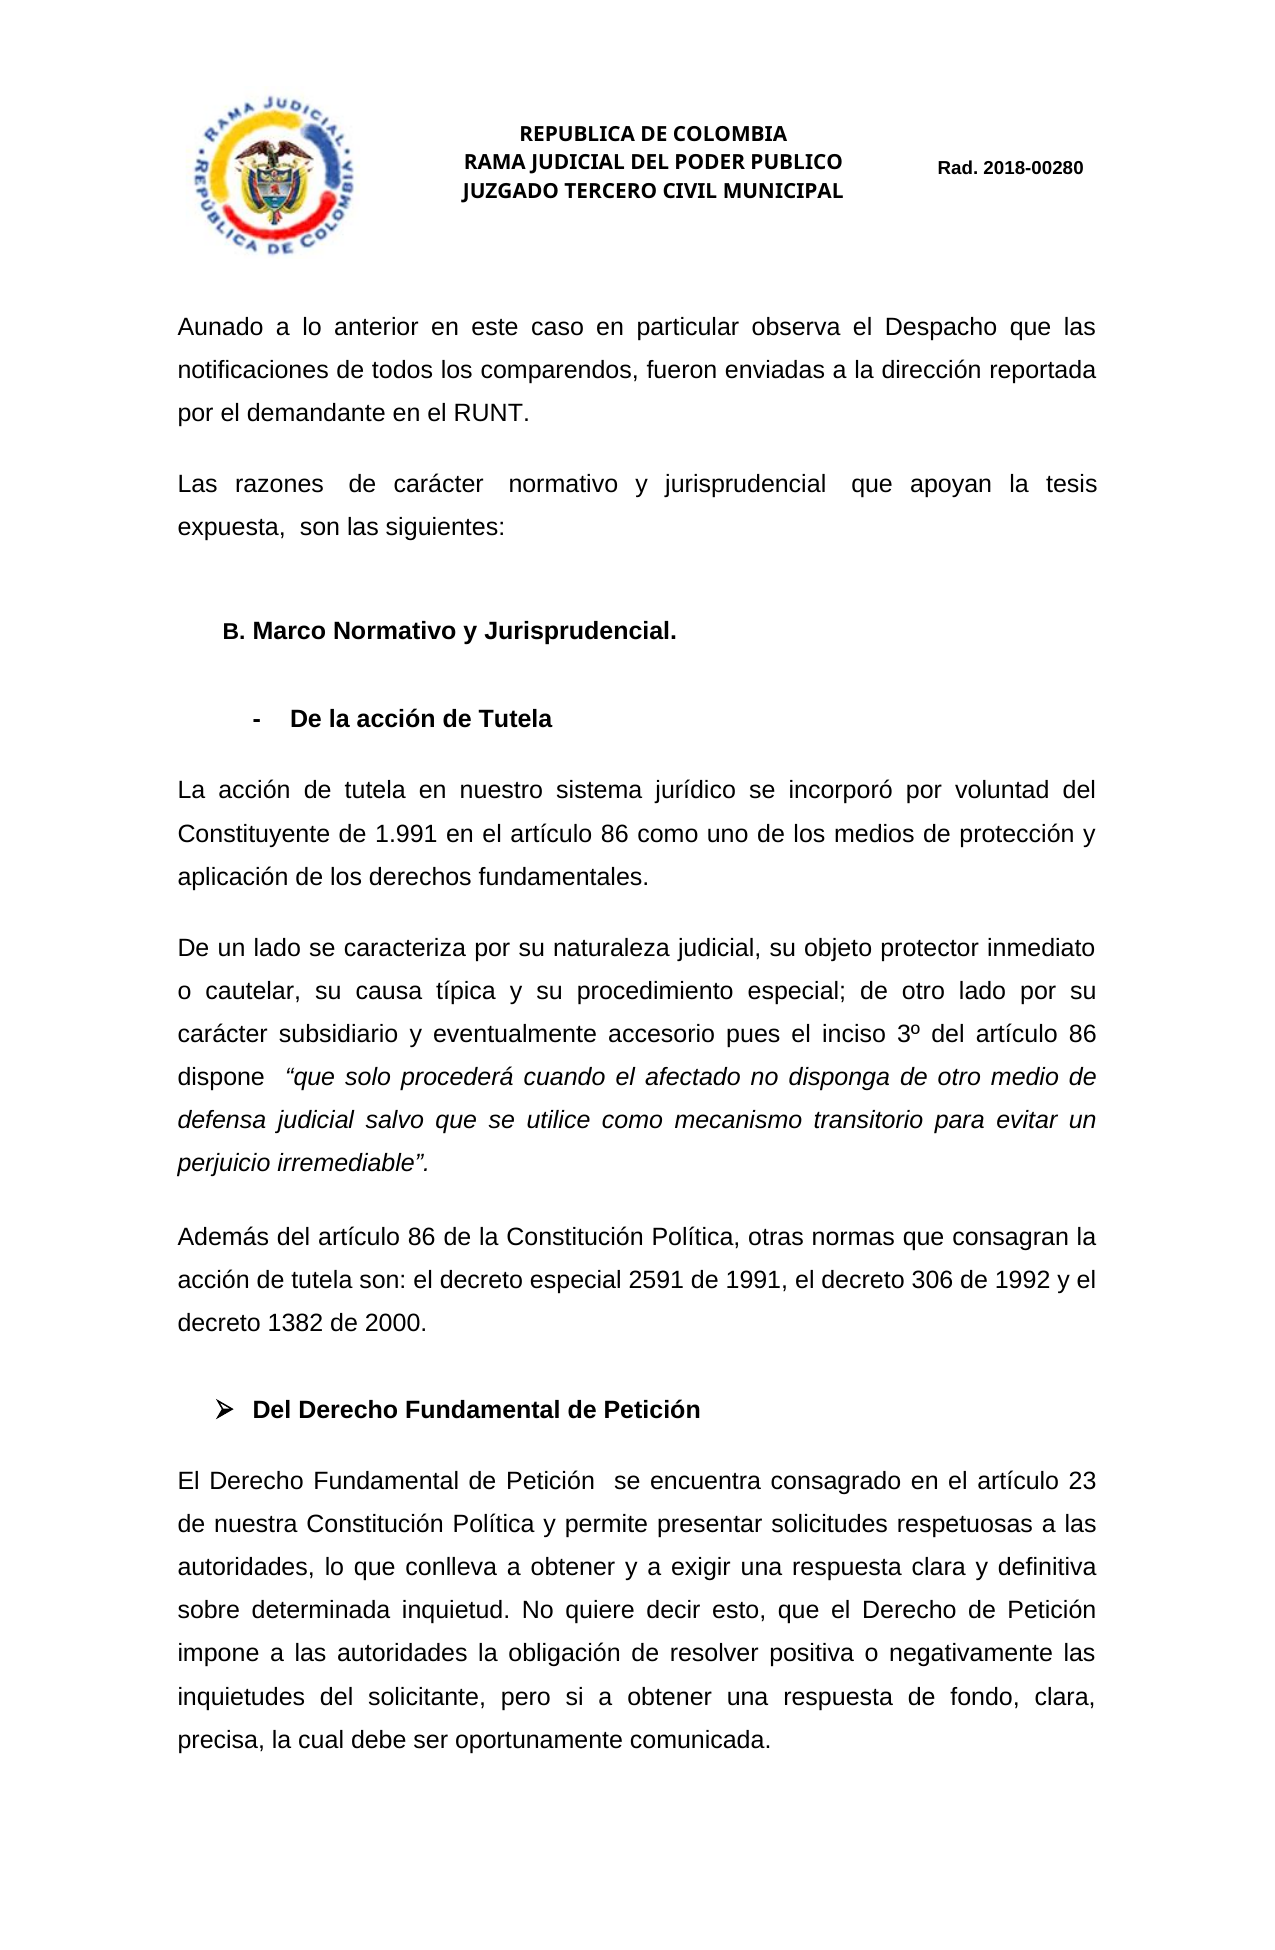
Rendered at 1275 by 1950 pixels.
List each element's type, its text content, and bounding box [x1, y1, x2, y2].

text La acción de tutela en nuestro sistema jurídico se incorporó por voluntad del Constituyente de 1.991 en el artículo 86 como uno de los medios de protección y aplicación de los derechos fundamentales. [177, 733, 1098, 890]
list De la acción de Tutela [252, 704, 1098, 733]
text Las razones de carácter normativo y jurisprudencial que apoyan la tesis expuesta, son las siguientes: [177, 469, 1098, 541]
list Del Derecho Fundamental de Petición [215, 1394, 1098, 1423]
picture [185, 86, 361, 259]
text Aunado a lo anterior en este caso en particular observa el Despacho que las notificaciones de todos los comparendos, fueron enviadas a la dirección reportada por el demandante en el RUNT. [177, 312, 1098, 427]
text Además del artículo 86 de la Constitución Política, otras normas que consagran la acción de tutela son: el decreto especial 2591 de 1991, el decreto 306 de 1992 y el decreto 1382 de 2000. [177, 1222, 1098, 1337]
text De un lado se caracteriza por su naturaleza judicial, su objeto protector inmediato o cautelar, su causa típica y su procedimiento especial; de otro lado por su carácter subsidiario y eventualmente accesorio pues el inciso 3º del artículo 86 dispone “que solo procederá cuando el afectado no disponga de otro medio de defensa judicial salvo que se utilice como mecanismo transitorio para evitar un perjuicio irremediable”. [177, 933, 1098, 1177]
text El Derecho Fundamental de Petición se encuentra consagrado en el artículo 23 de nuestra Constitución Política y permite presentar solicitudes respetuosas a las autoridades, lo que conlleva a obtener y a exigir una respuesta clara y definitiva sobre determinada inquietud. No quiere decir esto, que el Derecho de Petición impone a las autoridades la obligación de resolver positiva o negativamente las inquietudes del solicitante, pero si a obtener una respuesta de fondo, clara, precisa, la cual debe ser oportunamente comunicada. [177, 1466, 1098, 1753]
list Marco Normativo y Jurisprudencial. [222, 616, 1098, 645]
